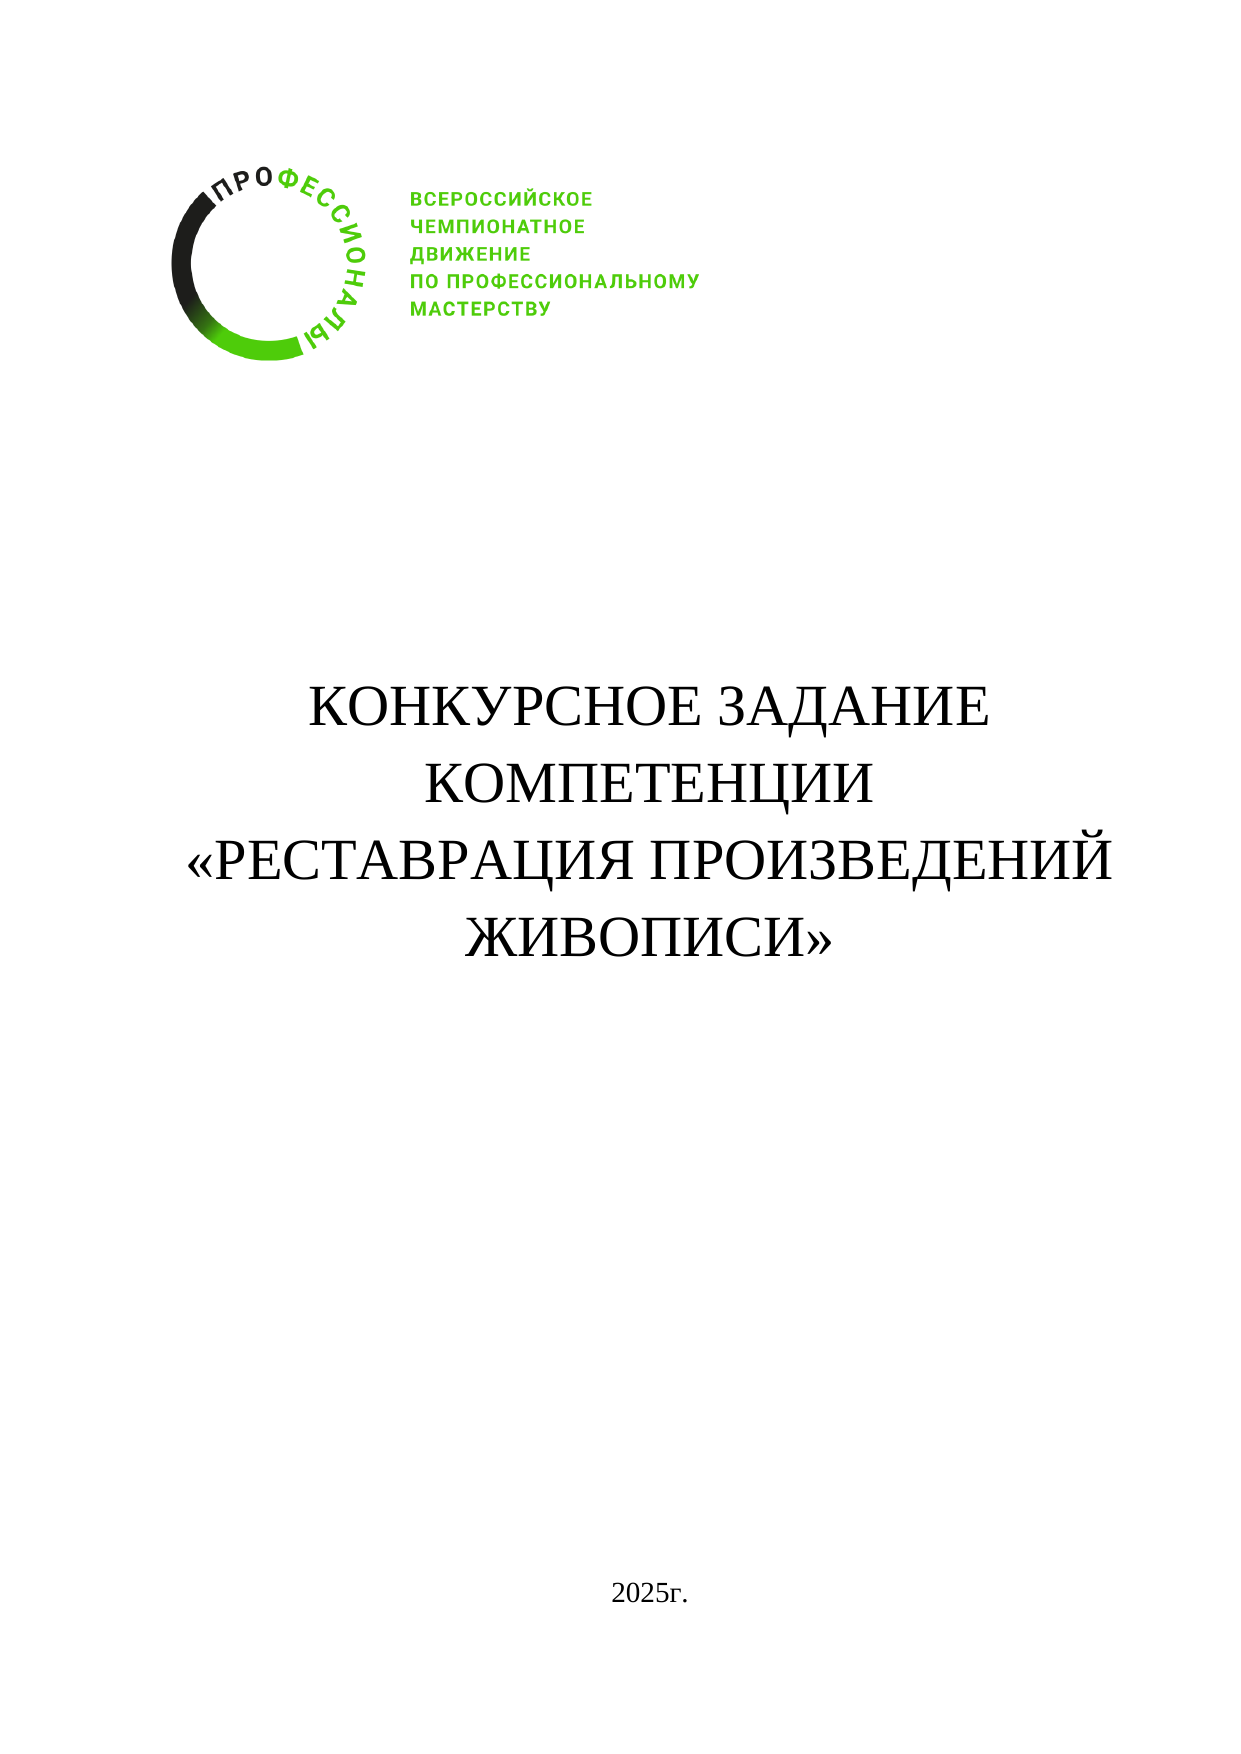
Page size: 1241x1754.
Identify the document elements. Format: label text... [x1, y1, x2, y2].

text 2025г. [148, 1575, 1152, 1609]
picture [158, 157, 708, 369]
